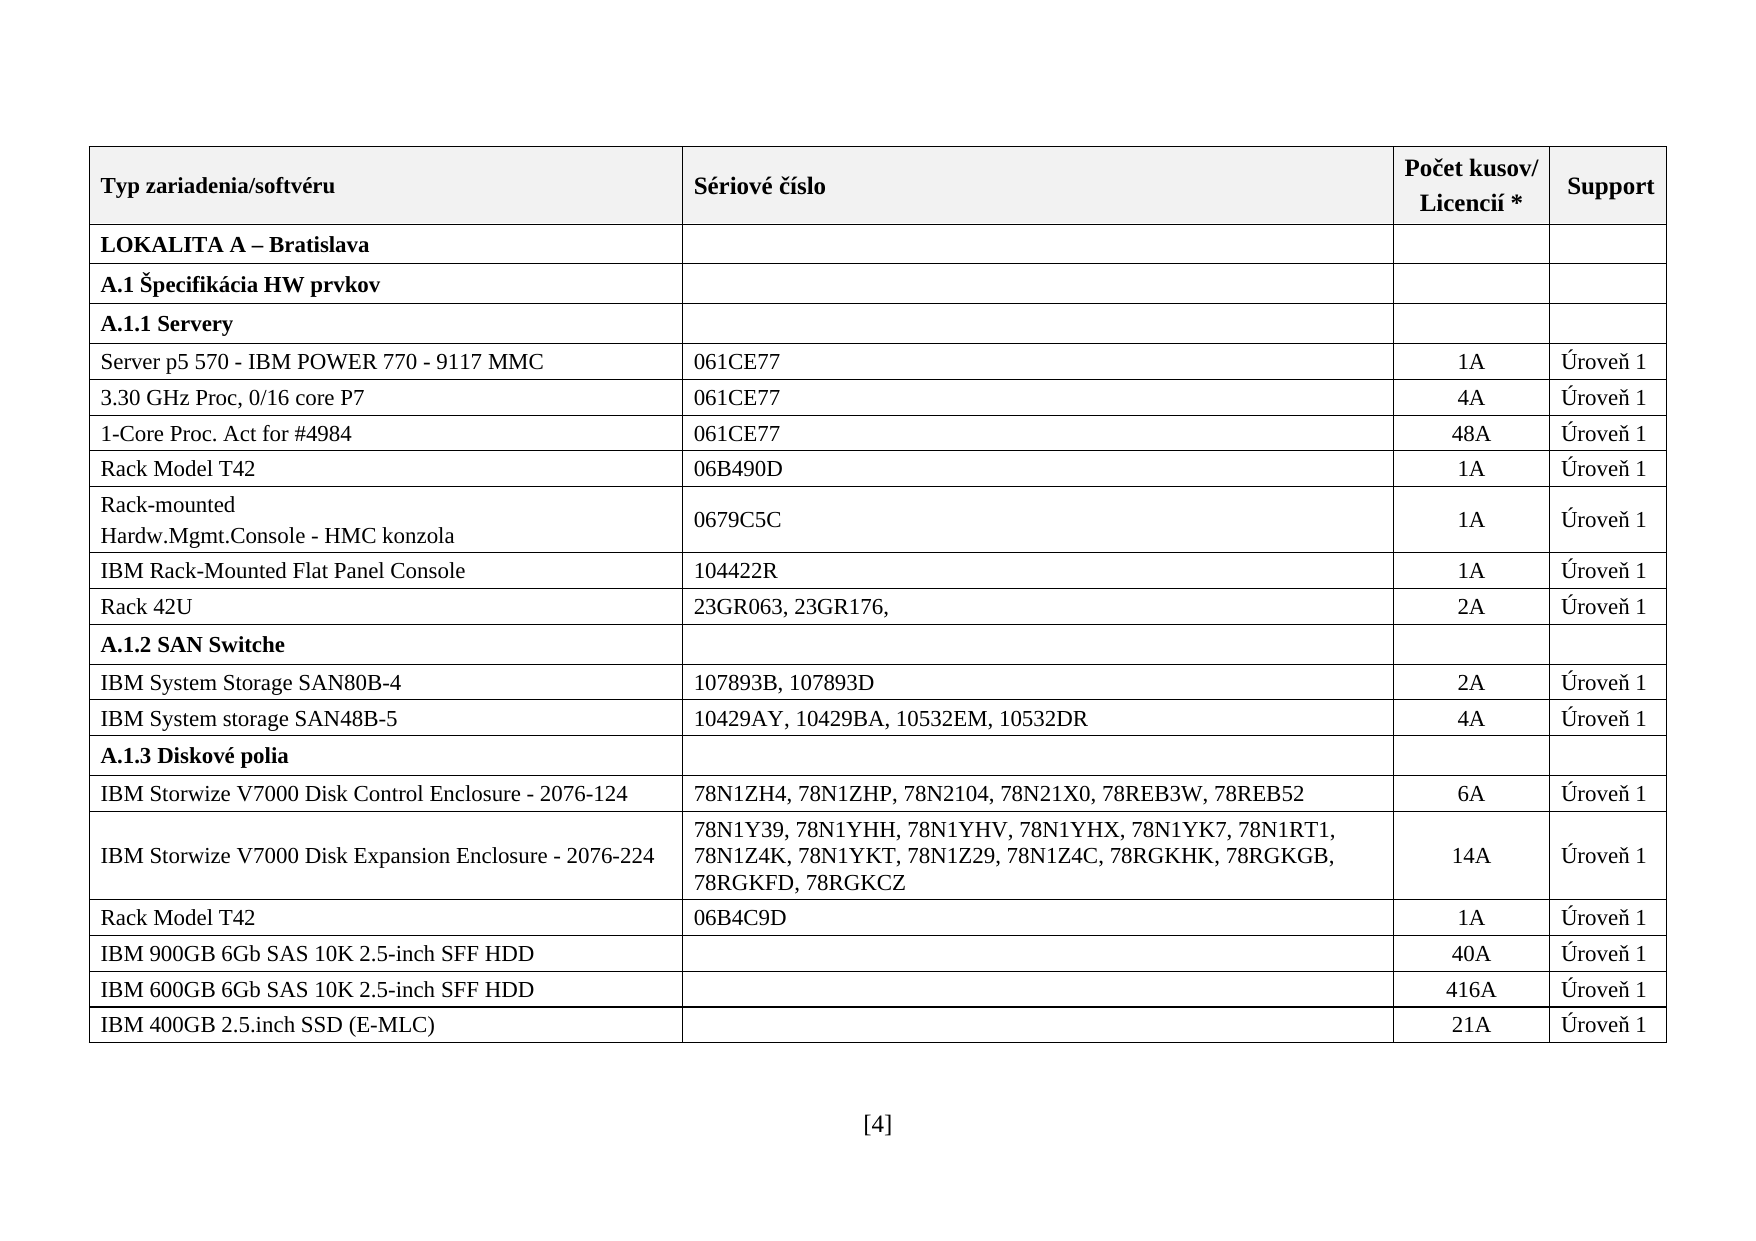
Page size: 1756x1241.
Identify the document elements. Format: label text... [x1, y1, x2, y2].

table_cell 10429AY, 10429BA, 10532EM, 10532DR [683, 700, 1393, 735]
table_cell [1550, 264, 1666, 303]
table_cell Úroveň 1 [1550, 416, 1666, 450]
table_cell Rack Model T42 [90, 900, 682, 935]
table_cell Úroveň 1 [1550, 589, 1666, 624]
table_cell [1394, 625, 1549, 664]
table_cell Úroveň 1 [1550, 344, 1666, 379]
table_cell Rack 42U [90, 589, 682, 624]
table_cell [683, 736, 1393, 775]
table_cell [683, 264, 1393, 303]
table_cell 107893B, 107893D [683, 665, 1393, 699]
table_header Počet kusov/ Licencií * [1394, 147, 1549, 223]
table_cell A.1 Špecifikácia HW prvkov [90, 264, 682, 303]
table_cell 1A [1394, 553, 1549, 588]
table_header Support [1550, 147, 1666, 223]
table_cell 061CE77 [683, 380, 1393, 414]
table_cell Rack-mounted Hardw.Mgmt.Console - HMC konzola [90, 487, 682, 552]
table_cell Server p5 570 - IBM POWER 770 - 9117 MMC [90, 344, 682, 379]
table_cell 1A [1394, 344, 1549, 379]
table_cell [1550, 304, 1666, 343]
table_cell Úroveň 1 [1550, 936, 1666, 971]
table_cell 14A [1394, 812, 1549, 899]
table_cell Úroveň 1 [1550, 665, 1666, 699]
table_cell 78N1Y39, 78N1YHH, 78N1YHV, 78N1YHX, 78N1YK7, 78N1RT1, 78N1Z4K, 78N1YKT, 78N1Z29, 78N1Z4C, 78RGKHK, 78RGKGB, 78RGKFD, 78RGKCZ [683, 812, 1393, 899]
table_cell [1550, 225, 1666, 263]
table_cell [1394, 304, 1549, 343]
table_cell [683, 936, 1393, 971]
table_cell 6A [1394, 776, 1549, 811]
table_cell IBM 900GB 6Gb SAS 10K 2.5-inch SFF HDD [90, 936, 682, 971]
table_cell 1A [1394, 900, 1549, 935]
table_cell Úroveň 1 [1550, 900, 1666, 935]
table_cell 1A [1394, 451, 1549, 486]
table_cell 23GR063, 23GR176, [683, 589, 1393, 624]
table_header Typ zariadenia/softvéru [90, 147, 682, 223]
table_cell 3.30 GHz Proc, 0/16 core P7 [90, 380, 682, 414]
table_cell LOKALITA A – Bratislava [90, 225, 682, 263]
table_cell IBM System Storage SAN80B-4 [90, 665, 682, 699]
table_cell 2A [1394, 665, 1549, 699]
table_cell IBM 600GB 6Gb SAS 10K 2.5-inch SFF HDD [90, 972, 682, 1006]
table_cell Úroveň 1 [1550, 380, 1666, 414]
table_cell Úroveň 1 [1550, 776, 1666, 811]
table_header Sériové číslo [683, 147, 1393, 223]
table_cell 48A [1394, 416, 1549, 450]
table_cell Úroveň 1 [1550, 972, 1666, 1006]
table_cell Úroveň 1 [1550, 487, 1666, 552]
table_cell 061CE77 [683, 416, 1393, 450]
table_cell IBM 400GB 2.5.inch SSD (E-MLC) [90, 1008, 682, 1042]
table_cell [683, 972, 1393, 1006]
table_cell 06B4C9D [683, 900, 1393, 935]
table_cell Úroveň 1 [1550, 1008, 1666, 1042]
table_cell Úroveň 1 [1550, 451, 1666, 486]
table_cell [1394, 225, 1549, 263]
table_cell [1394, 264, 1549, 303]
table_cell Úroveň 1 [1550, 553, 1666, 588]
table_cell Úroveň 1 [1550, 812, 1666, 899]
table_cell 4A [1394, 700, 1549, 735]
table_cell [683, 304, 1393, 343]
table_cell 0679C5C [683, 487, 1393, 552]
table_cell 78N1ZH4, 78N1ZHP, 78N2104, 78N21X0, 78REB3W, 78REB52 [683, 776, 1393, 811]
table_cell [1550, 625, 1666, 664]
table_cell IBM System storage SAN48B-5 [90, 700, 682, 735]
table_cell 40A [1394, 936, 1549, 971]
table_cell IBM Rack-Mounted Flat Panel Console [90, 553, 682, 588]
table_cell [1550, 736, 1666, 775]
table_cell A.1.2 SAN Switche [90, 625, 682, 664]
table_cell IBM Storwize V7000 Disk Expansion Enclosure - 2076-224 [90, 812, 682, 899]
table_cell 1-Core Proc. Act for #4984 [90, 416, 682, 450]
table_cell [683, 625, 1393, 664]
table_cell 2A [1394, 589, 1549, 624]
table_cell IBM Storwize V7000 Disk Control Enclosure - 2076-124 [90, 776, 682, 811]
table_cell A.1.3 Diskové polia [90, 736, 682, 775]
table_cell [1394, 736, 1549, 775]
table_cell 1A [1394, 487, 1549, 552]
table_cell 06B490D [683, 451, 1393, 486]
table_cell [683, 225, 1393, 263]
table_cell Rack Model T42 [90, 451, 682, 486]
table_cell 416A [1394, 972, 1549, 1006]
table_cell Úroveň 1 [1550, 700, 1666, 735]
table_cell 21A [1394, 1008, 1549, 1042]
table_cell A.1.1 Servery [90, 304, 682, 343]
table_cell 104422R [683, 553, 1393, 588]
table_cell 4A [1394, 380, 1549, 414]
table_cell [683, 1008, 1393, 1042]
table_cell 061CE77 [683, 344, 1393, 379]
